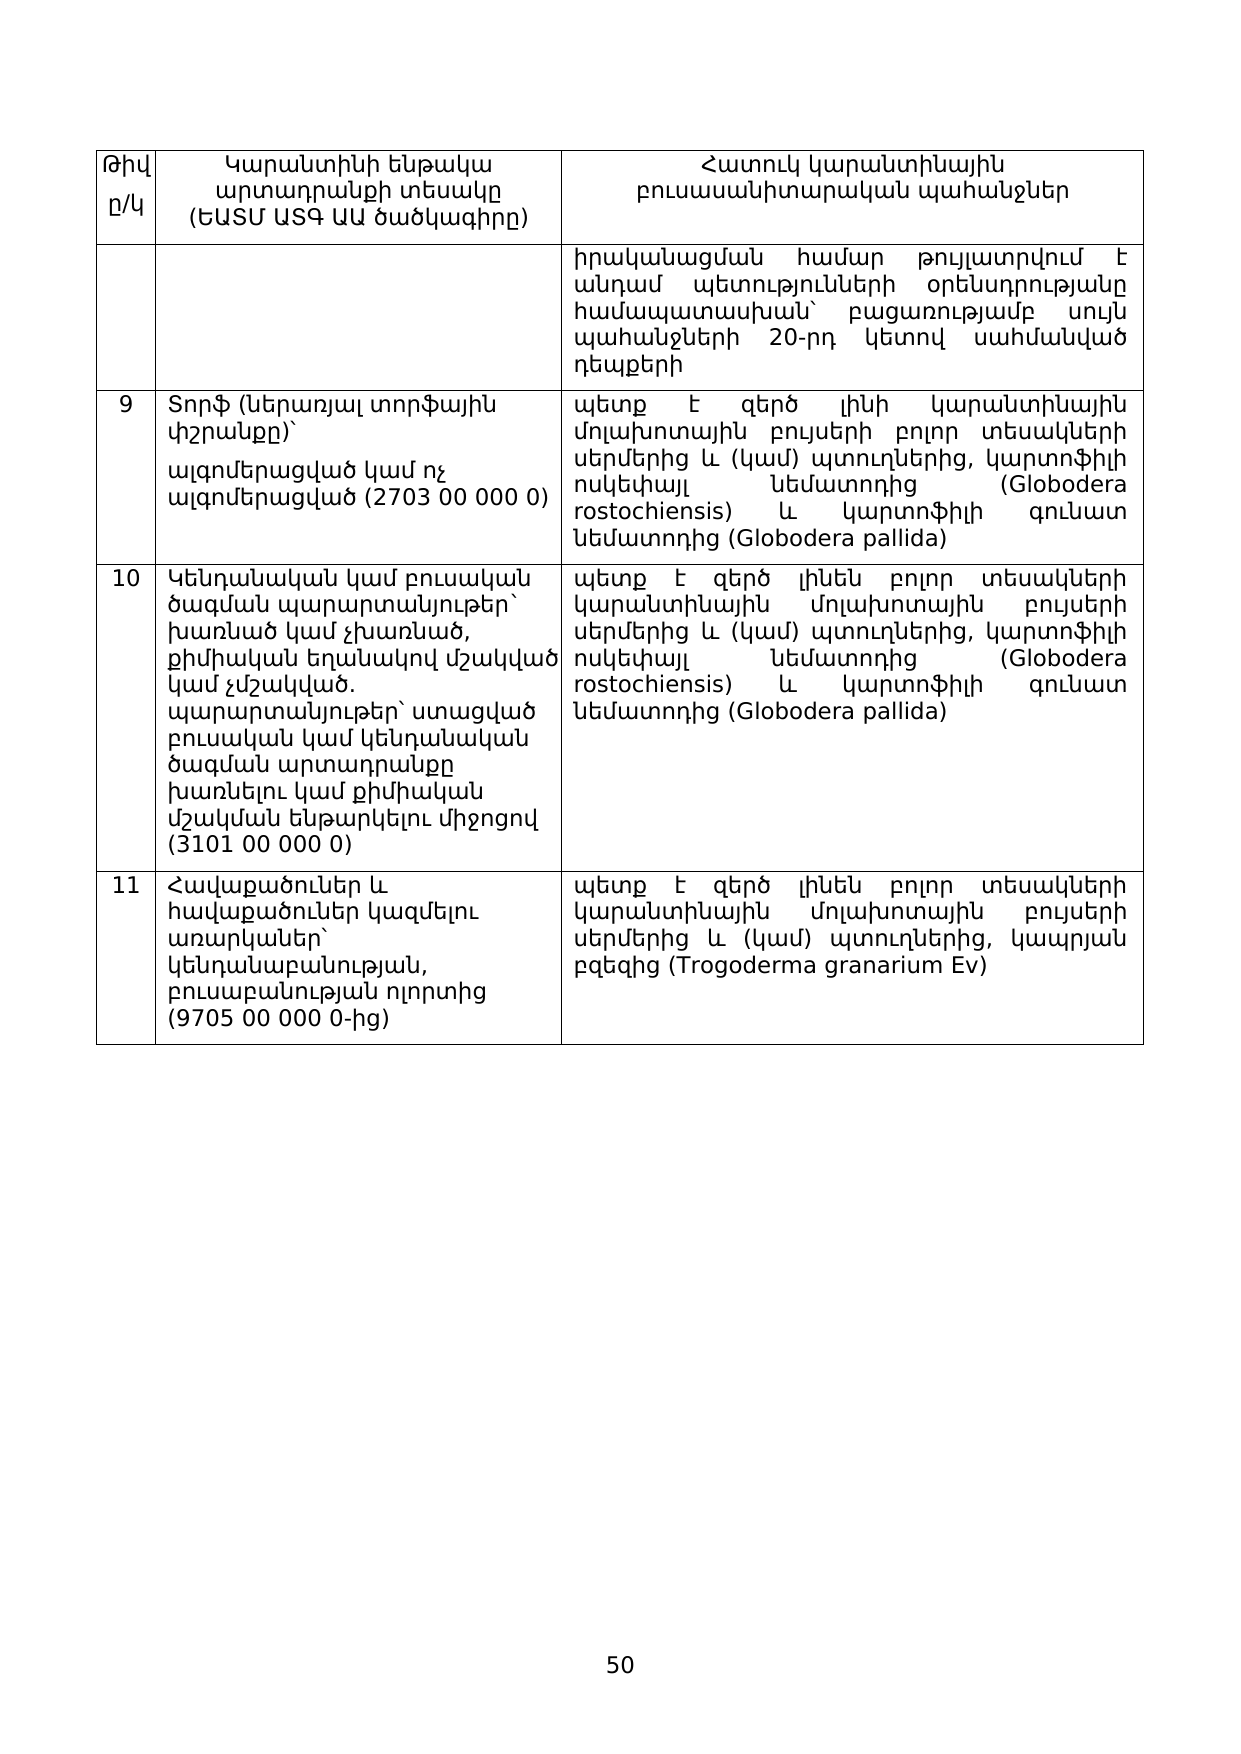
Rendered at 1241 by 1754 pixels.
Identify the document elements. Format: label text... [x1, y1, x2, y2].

table_header Հատուկ կարանտինային բուսասանիտարական պահանջներ [562, 151, 1143, 243]
table_cell պետք է զերծ լինի կարանտինային մոլախոտային բույսերի բոլոր տեսակների սերմերից և (կամ) պտուղներից, կարտոֆիլի ոսկեփայլ նեմատոդից (Globodera rostochiensis) և կարտոֆիլի գունատ նեմատոդից (Globodera pallida) [562, 391, 1143, 564]
table_header Թիվ ը/կ [97, 151, 155, 243]
table_cell 9 [97, 391, 155, 564]
table_cell պետք է զերծ լինեն բոլոր տեսակների կարանտինային մոլախոտային բույսերի սերմերից և (կամ) պտուղներից, կարտոֆիլի ոսկեփայլ նեմատոդից (Globodera rostochiensis) և կարտոֆիլի գունատ նեմատոդից (Globodera pallida) [562, 565, 1143, 871]
table_cell պետք է զերծ լինեն բոլոր տեսակների կարանտինային մոլախոտային բույսերի սերմերից և (կամ) պտուղներից, կապրյան բզեզից (Trogoderma granarium Ev) [562, 872, 1143, 1044]
table_cell Տորֆ (ներառյալ տորֆային փշրանքը)՝ ալգոմերացված կամ ոչ ալգոմերացված (2703 00 000 0) [156, 391, 561, 564]
table_cell 10 [97, 565, 155, 871]
table_header Կարանտինի ենթակա արտադրանքի տեսակը (ԵԱՏՄ ԱՏԳ ԱԱ ծածկագիրը) [156, 151, 561, 243]
table_cell 8 [97, 245, 155, 390]
table_cell 11 [97, 872, 155, 1044]
table_cell Հավաքածուներ և հավաքածուներ կազմելու առարկաներ՝ կենդանաբանության, բուսաբանության ոլորտից (9705 00 000 0-ից) [156, 872, 561, 1044]
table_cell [156, 245, 561, 390]
table_cell Կենդանական կամ բուսական ծագման պարարտանյութեր` խառնած կամ չխառնած, քիմիական եղանակով մշակված կամ չմշակված. պարարտանյութեր՝ ստացված բուսական կամ կենդանական ծագման արտադրանքը խառնելու կամ քիմիական մշակման ենթարկելու միջոցով (3101 00 000 0) [156, 565, 561, 871]
